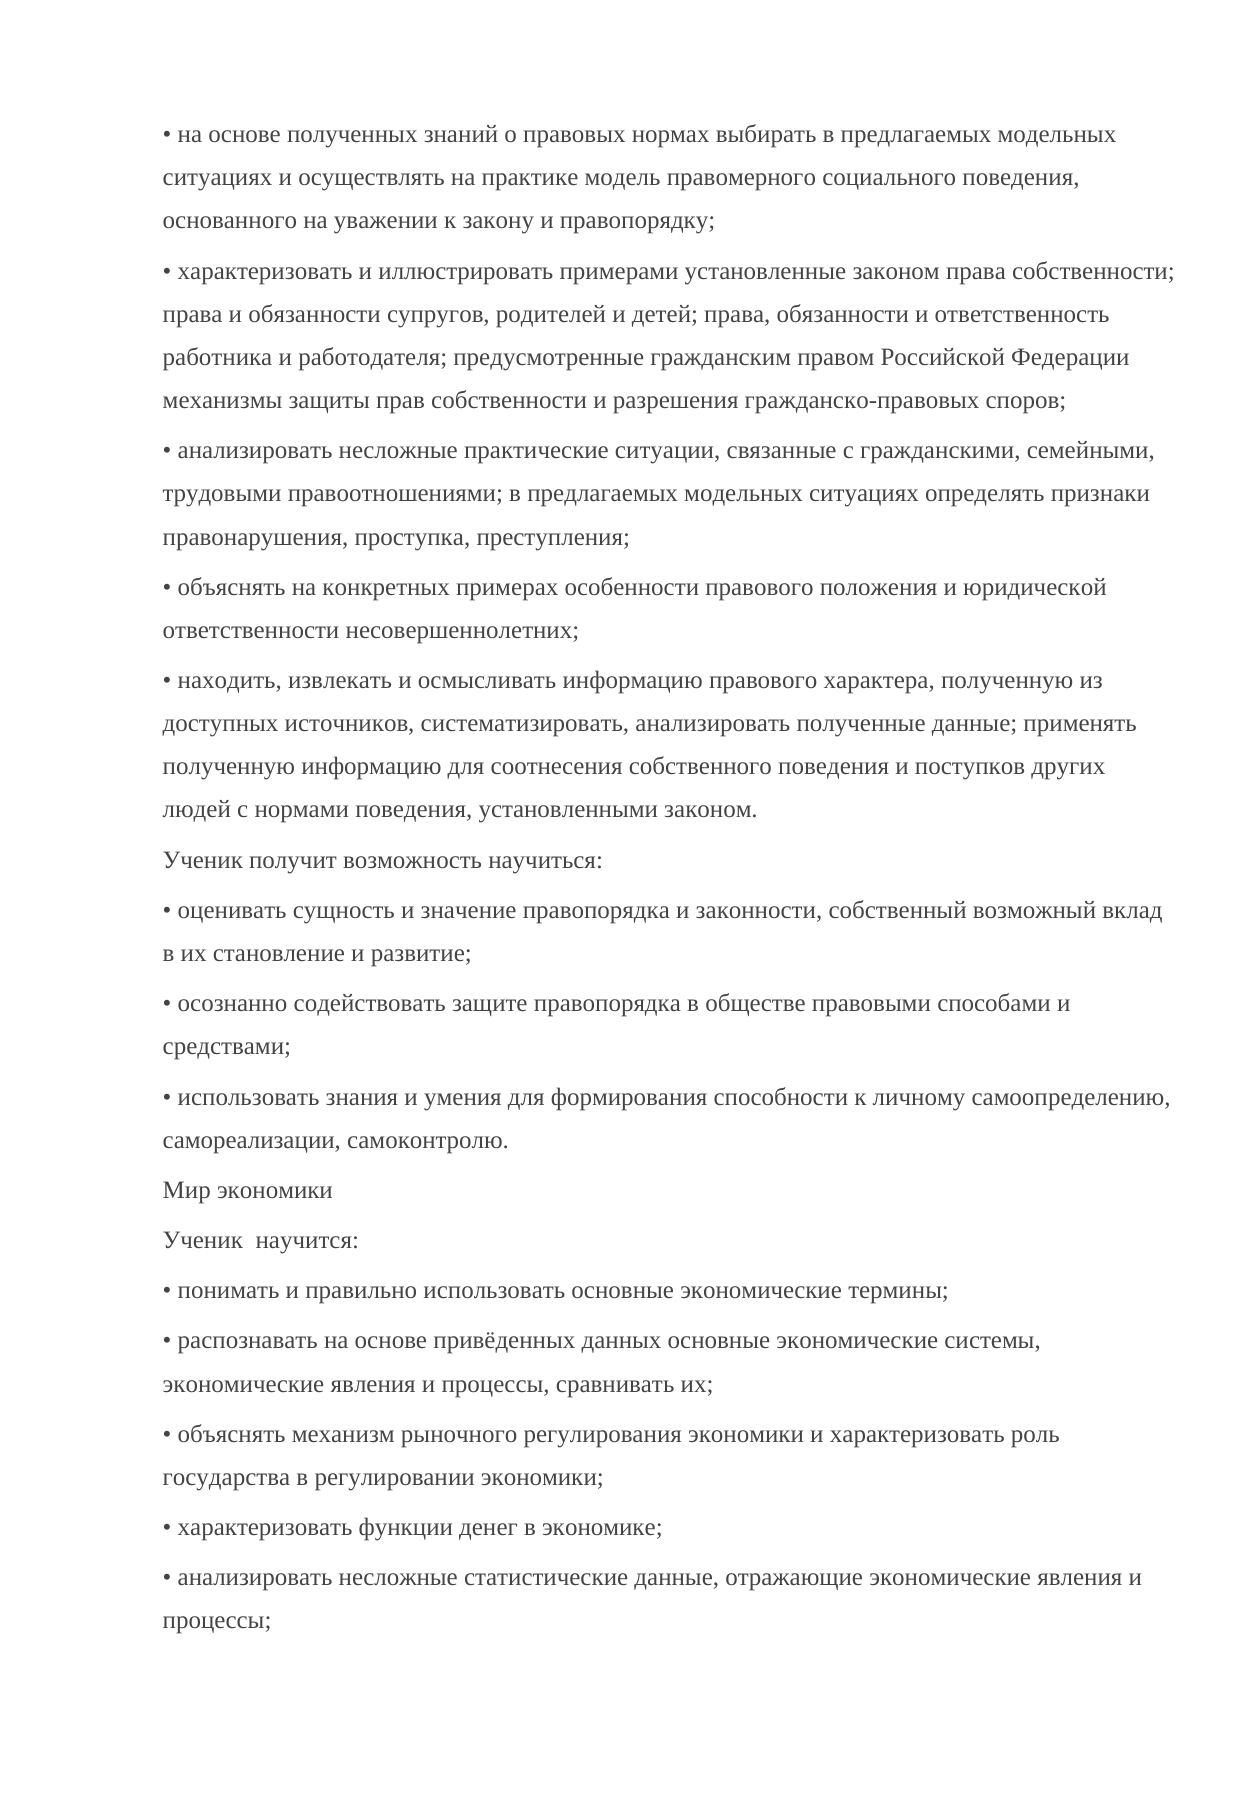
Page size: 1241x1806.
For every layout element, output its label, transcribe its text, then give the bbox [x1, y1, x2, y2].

text • осознанно содействовать защите правопорядка в обществе правовыми способами и средствами; [162, 988, 1177, 1060]
text • анализировать несложные практические ситуации, связанные с гражданскими, семейными, трудовыми правоотношениями; в предлагаемых модельных ситуациях определять признаки правонарушения, проступка, преступления; [162, 435, 1177, 550]
text • понимать и правильно использовать основные экономические термины; [162, 1275, 1177, 1304]
text • объяснять механизм рыночного регулирования экономики и характеризовать роль государства в регулировании экономики; [162, 1419, 1177, 1491]
text • находить, извлекать и осмысливать информацию правового характера, полученную из доступных источников, систематизировать, анализировать полученные данные; применять полученную информацию для соотнесения собственного поведения и поступков других людей с нормами поведения, установленными законом. [162, 665, 1177, 823]
text • анализировать несложные статистические данные, отражающие экономические явления и процессы; [162, 1562, 1177, 1634]
text • объяснять на конкретных примерах особенности правового положения и юридической ответственности несовершеннолетних; [162, 572, 1177, 644]
text Ученик получит возможность научиться: [162, 845, 1177, 873]
text • характеризовать функции денег в экономике; [162, 1512, 1177, 1541]
text • на основе полученных знаний о правовых нормах выбирать в предлагаемых модельных ситуациях и осуществлять на практике модель правомерного социального поведения, основанного на уважении к закону и правопорядку; [162, 119, 1177, 234]
text Ученик научится: [162, 1225, 1177, 1254]
text • распознавать на основе привёденных данных основные экономические системы, экономические явления и процессы, сравнивать их; [162, 1326, 1177, 1397]
text • оценивать сущность и значение правопорядка и законности, собственный возможный вклад в их становление и развитие; [162, 895, 1177, 967]
text • использовать знания и умения для формирования способности к личному самоопределению, самореализации, самоконтролю. [162, 1082, 1177, 1153]
text Мир экономики [162, 1175, 1177, 1204]
text • характеризовать и иллюстрировать примерами установленные законом права собственности; права и обязанности супругов, родителей и детей; права, обязанности и ответственность работника и работодателя; предусмотренные гражданским правом Российской Федерации механизмы защиты прав собственности и разрешения гражданско-правовых споров; [162, 256, 1177, 414]
